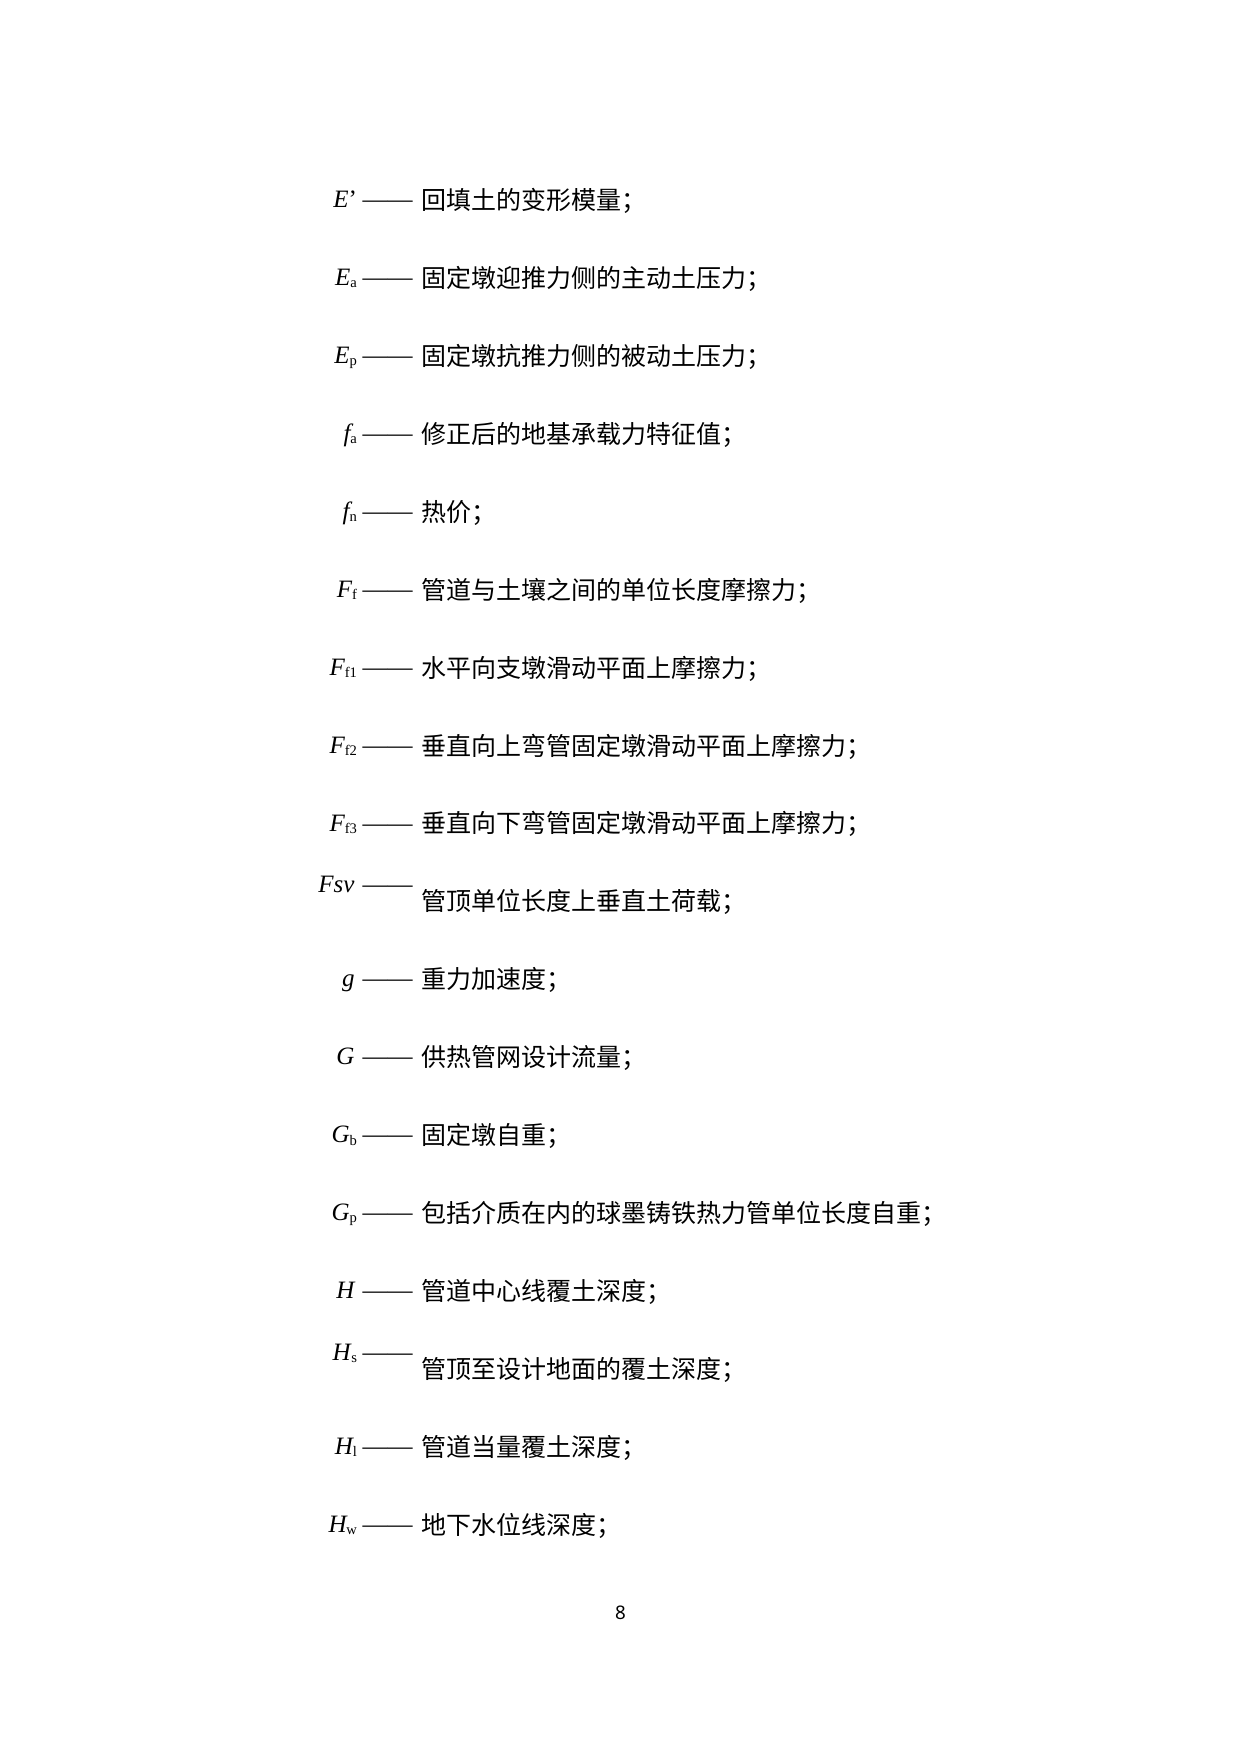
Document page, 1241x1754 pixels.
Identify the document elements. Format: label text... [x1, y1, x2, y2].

table_cell 地下水位线深度； [422, 1484, 981, 1562]
table_cell 固定墩抗推力侧的被动土压力； [422, 316, 981, 393]
table_cell 管道当量覆土深度； [422, 1406, 981, 1484]
table_cell 管顶单位长度上垂直土荷载； [422, 861, 981, 939]
table_cell 水平向支墩滑动平面上摩擦力； [422, 627, 981, 705]
table_cell 固定墩自重； [422, 1095, 981, 1173]
table_cell —— [363, 1173, 422, 1251]
table_cell —— [363, 160, 422, 238]
table_cell Ff2 [259, 705, 362, 783]
table_cell fn [259, 471, 362, 549]
table_cell Ff1 [259, 627, 362, 705]
table_cell 管道中心线覆土深度； [422, 1251, 981, 1328]
table_cell —— [363, 238, 422, 316]
table_cell —— [363, 1017, 422, 1095]
table_cell —— [363, 939, 422, 1017]
table_cell 回填土的变形模量； [422, 160, 981, 238]
table_cell Hs [259, 1329, 362, 1406]
table_cell —— [363, 549, 422, 627]
table_cell E’ [259, 160, 362, 238]
table_cell 热价； [422, 471, 981, 549]
table_cell 垂直向下弯管固定墩滑动平面上摩擦力； [422, 783, 981, 861]
table_cell 管道与土壤之间的单位长度摩擦力； [422, 549, 981, 627]
table_cell —— [363, 1251, 422, 1328]
table_cell —— [363, 861, 422, 939]
table_cell g [259, 939, 362, 1017]
table_cell 修正后的地基承载力特征值； [422, 394, 981, 471]
table_cell —— [363, 1095, 422, 1173]
table_cell —— [363, 1484, 422, 1562]
table_cell 供热管网设计流量； [422, 1017, 981, 1095]
table_cell Ff [259, 549, 362, 627]
table_cell Fsv [259, 861, 362, 939]
table_cell —— [363, 394, 422, 471]
table_cell Hl [259, 1406, 362, 1484]
table_cell —— [363, 316, 422, 393]
table_cell Ff3 [259, 783, 362, 861]
table_cell fa [259, 394, 362, 471]
table_cell H [259, 1251, 362, 1328]
table_cell Hw [259, 1484, 362, 1562]
table_cell 垂直向上弯管固定墩滑动平面上摩擦力； [422, 705, 981, 783]
table_cell G [259, 1017, 362, 1095]
table_cell —— [363, 705, 422, 783]
table_cell Gb [259, 1095, 362, 1173]
table_cell 管顶至设计地面的覆土深度； [422, 1329, 981, 1406]
table_cell Ea [259, 238, 362, 316]
table_cell 固定墩迎推力侧的主动土压力； [422, 238, 981, 316]
table_cell Ep [259, 316, 362, 393]
table_cell Gp [259, 1173, 362, 1251]
table_cell —— [363, 783, 422, 861]
table_cell —— [363, 1406, 422, 1484]
table_cell 重力加速度； [422, 939, 981, 1017]
table_cell —— [363, 1329, 422, 1406]
table_cell —— [363, 471, 422, 549]
table_cell —— [363, 627, 422, 705]
table_cell 包括介质在内的球墨铸铁热力管单位长度自重； [422, 1173, 981, 1251]
